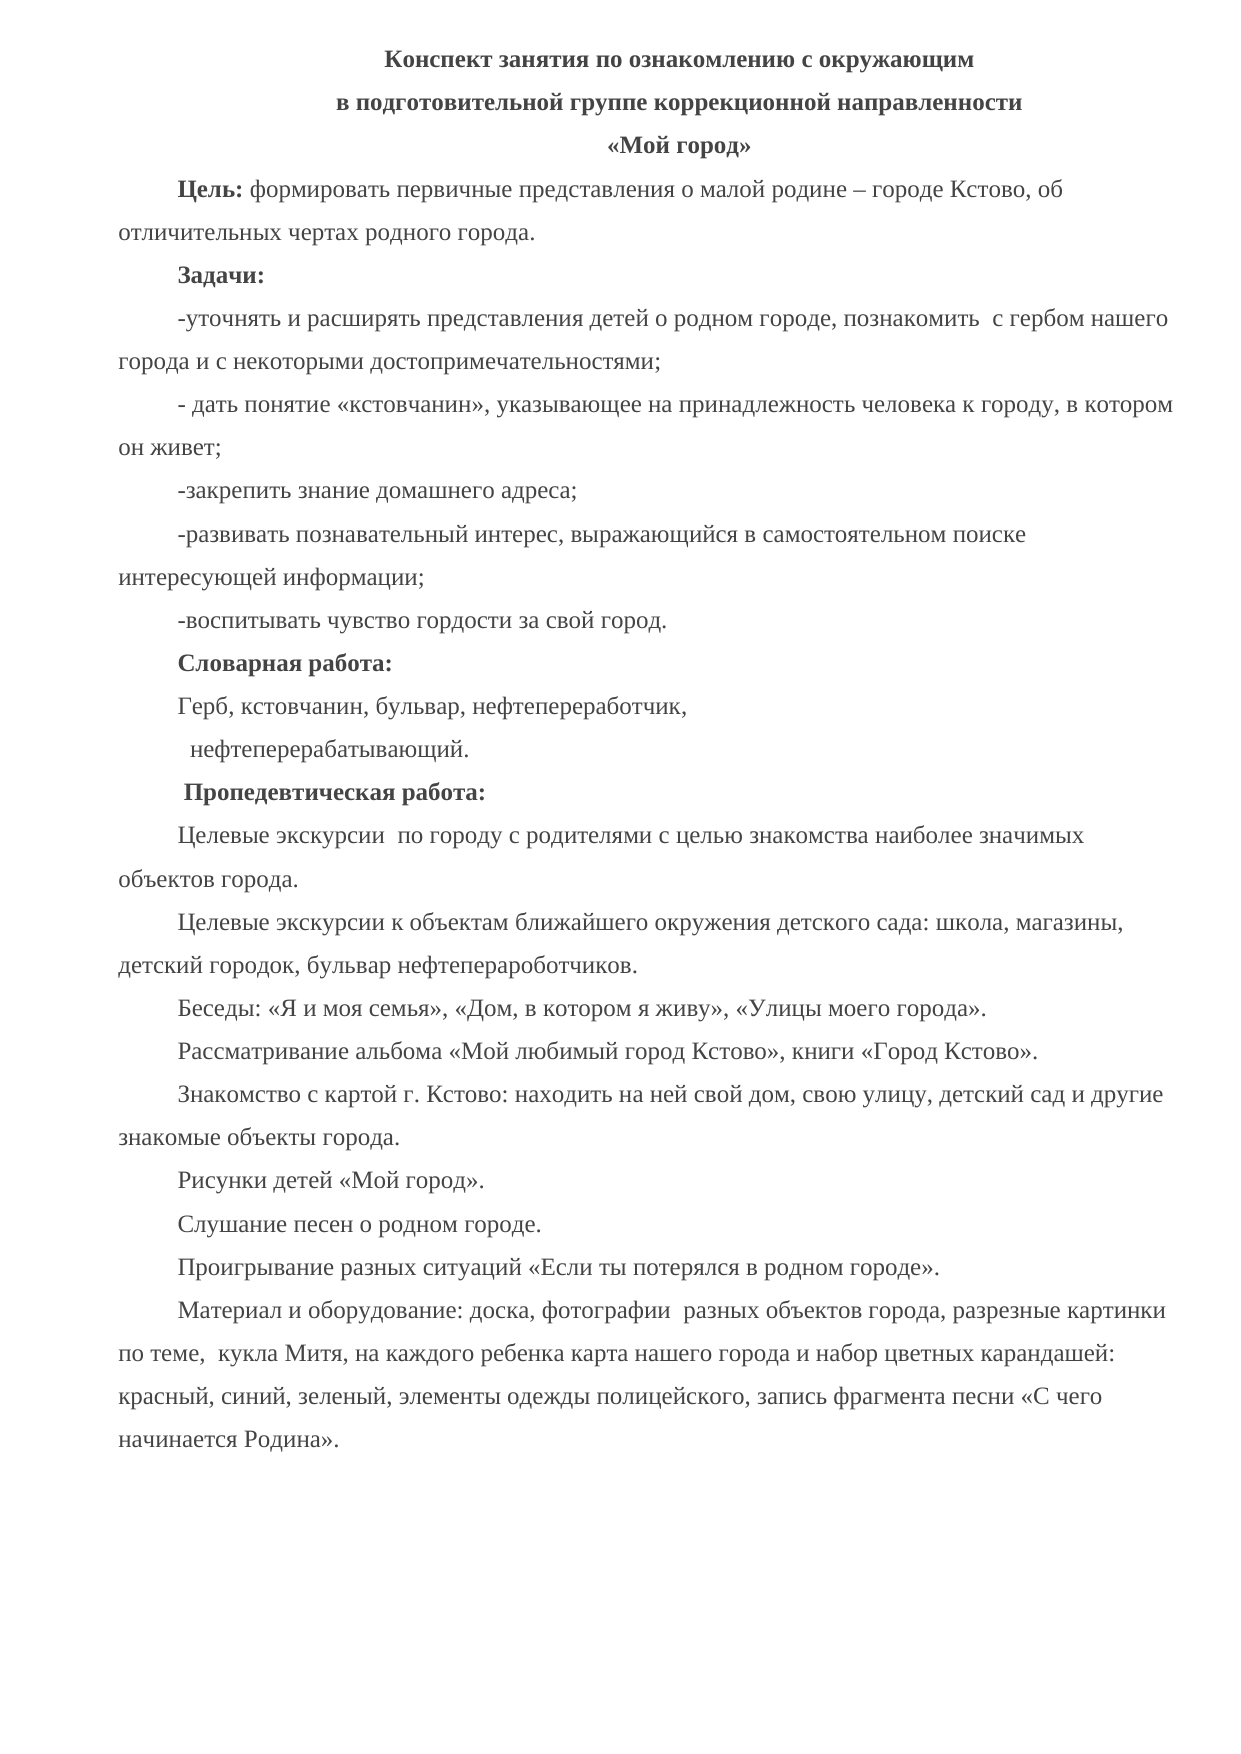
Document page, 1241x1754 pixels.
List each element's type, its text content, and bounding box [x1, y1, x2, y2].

text -уточнять и расширять представления детей о родном городе, познакомить с гербом нашего города и с некоторыми достопримечательностями; [118, 303, 1181, 375]
text Беседы: «Я и моя семья», «Дом, в котором я живу», «Улицы моего города». [118, 993, 1181, 1022]
text Целевые экскурсии по городу с родителями с целью знакомства наиболее значимых объектов города. [118, 821, 1181, 892]
text Герб, кстовчанин, бульвар, нефтепереработчик, [118, 691, 1181, 720]
text Слушание песен о родном городе. [118, 1209, 1181, 1237]
text Проигрывание разных ситуаций «Если ты потерялся в родном городе». [118, 1252, 1181, 1281]
text -закрепить знание домашнего адреса; [118, 476, 1181, 504]
text - дать понятие «кстовчанин», указывающее на принадлежность человека к городу, в котором он живет; [118, 389, 1181, 461]
text Материал и оборудование: доска, фотографии разных объектов города, разрезные картинки по теме, кукла Митя, на каждого ребенка карта нашего города и набор цветных карандашей: красный, синий, зеленый, элементы одежды полицейского, запись фрагмента песни «С чего начинается Родина». [118, 1295, 1181, 1453]
text Цель: формировать первичные представления о малой родине – городе Кстово, об отличительных чертах родного города. [118, 174, 1181, 246]
text Рисунки детей «Мой город». [118, 1166, 1181, 1194]
text -воспитывать чувство гордости за свой город. [118, 605, 1181, 634]
text Целевые экскурсии к объектам ближайшего окружения детского сада: школа, магазины, детский городок, бульвар нефтеперароботчиков. [118, 907, 1181, 979]
text нефтеперерабатывающий. [118, 734, 1181, 763]
text Словарная работа: [118, 648, 1181, 677]
text Знакомство с картой г. Кстово: находить на ней свой дом, свою улицу, детский сад и другие знакомые объекты города. [118, 1079, 1181, 1151]
text Конспект занятия по ознакомлению с окружающим [118, 44, 1181, 73]
text Задачи: [118, 260, 1181, 289]
text Пропедевтическая работа: [118, 777, 1181, 806]
text «Мой город» [118, 131, 1181, 159]
text -развивать познавательный интерес, выражающийся в самостоятельном поиске интересующей информации; [118, 519, 1181, 591]
text в подготовительной группе коррекционной направленности [118, 87, 1181, 116]
text Рассматривание альбома «Мой любимый город Кстово», книги «Город Кстово». [118, 1036, 1181, 1065]
